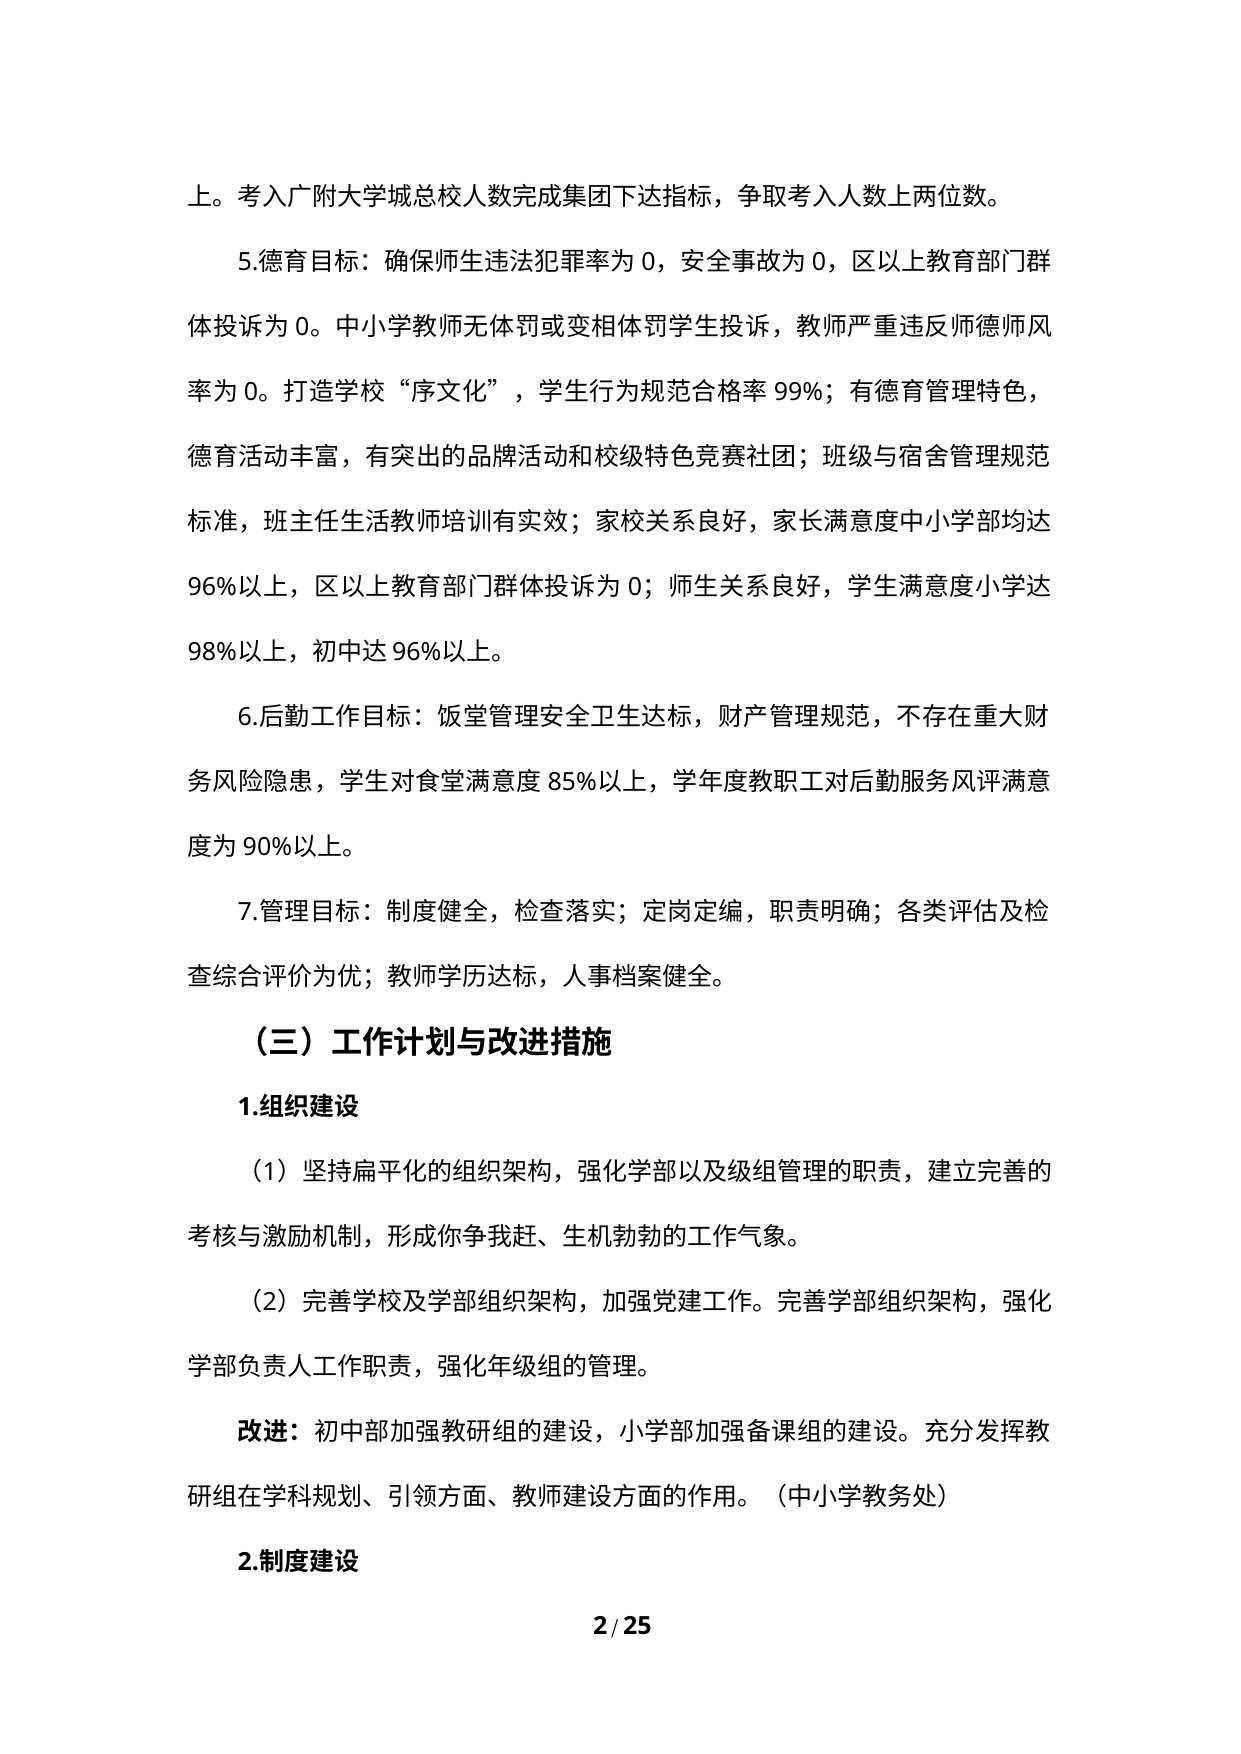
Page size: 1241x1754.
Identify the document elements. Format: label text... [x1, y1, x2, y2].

text 7.管理目标：制度健全，检查落实；定岗定编，职责明确；各类评估及检查综合评价为优；教师学历达标，人事档案健全。 [187, 877, 1053, 1007]
text （2）完善学校及学部组织架构，加强党建工作。完善学部组织架构，强化学部负责人工作职责，强化年级组的管理。 [187, 1267, 1053, 1397]
text 2.制度建设 [187, 1527, 1053, 1592]
text 1.组织建设 [187, 1072, 1053, 1137]
text （1）坚持扁平化的组织架构，强化学部以及级组管理的职责，建立完善的考核与激励机制，形成你争我赶、生机勃勃的工作气象。 [187, 1137, 1053, 1267]
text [187, 162, 1053, 227]
text 5.德育目标：确保师生违法犯罪率为0，安全事故为0，区以上教育部门群体投诉为0。中小学教师无体罚或变相体罚学生投诉，教师严重违反师德师风率为0。打造学校“序文化”，学生行为规范合格率99%；有德育管理特色，德育活动丰富，有突出的品牌活动和校级特色竞赛社团；班级与宿舍管理规范标准，班主任生活教师培训有实效；家校关系良好，家长满意度中小学部均达96%以上，区以上教育部门群体投诉为0；师生关系良好，学生满意度小学达98%以上，初中达96%以上。 [187, 227, 1053, 682]
text 6.后勤工作目标：饭堂管理安全卫生达标，财产管理规范，不存在重大财务风险隐患，学生对食堂满意度85%以上，学年度教职工对后勤服务风评满意度为90%以上。 [187, 682, 1053, 877]
text （三）工作计划与改进措施 [187, 1007, 1053, 1072]
text 改进：初中部加强教研组的建设，小学部加强备课组的建设。充分发挥教研组在学科规划、引领方面、教师建设方面的作用。（中小学教务处） [187, 1397, 1053, 1527]
